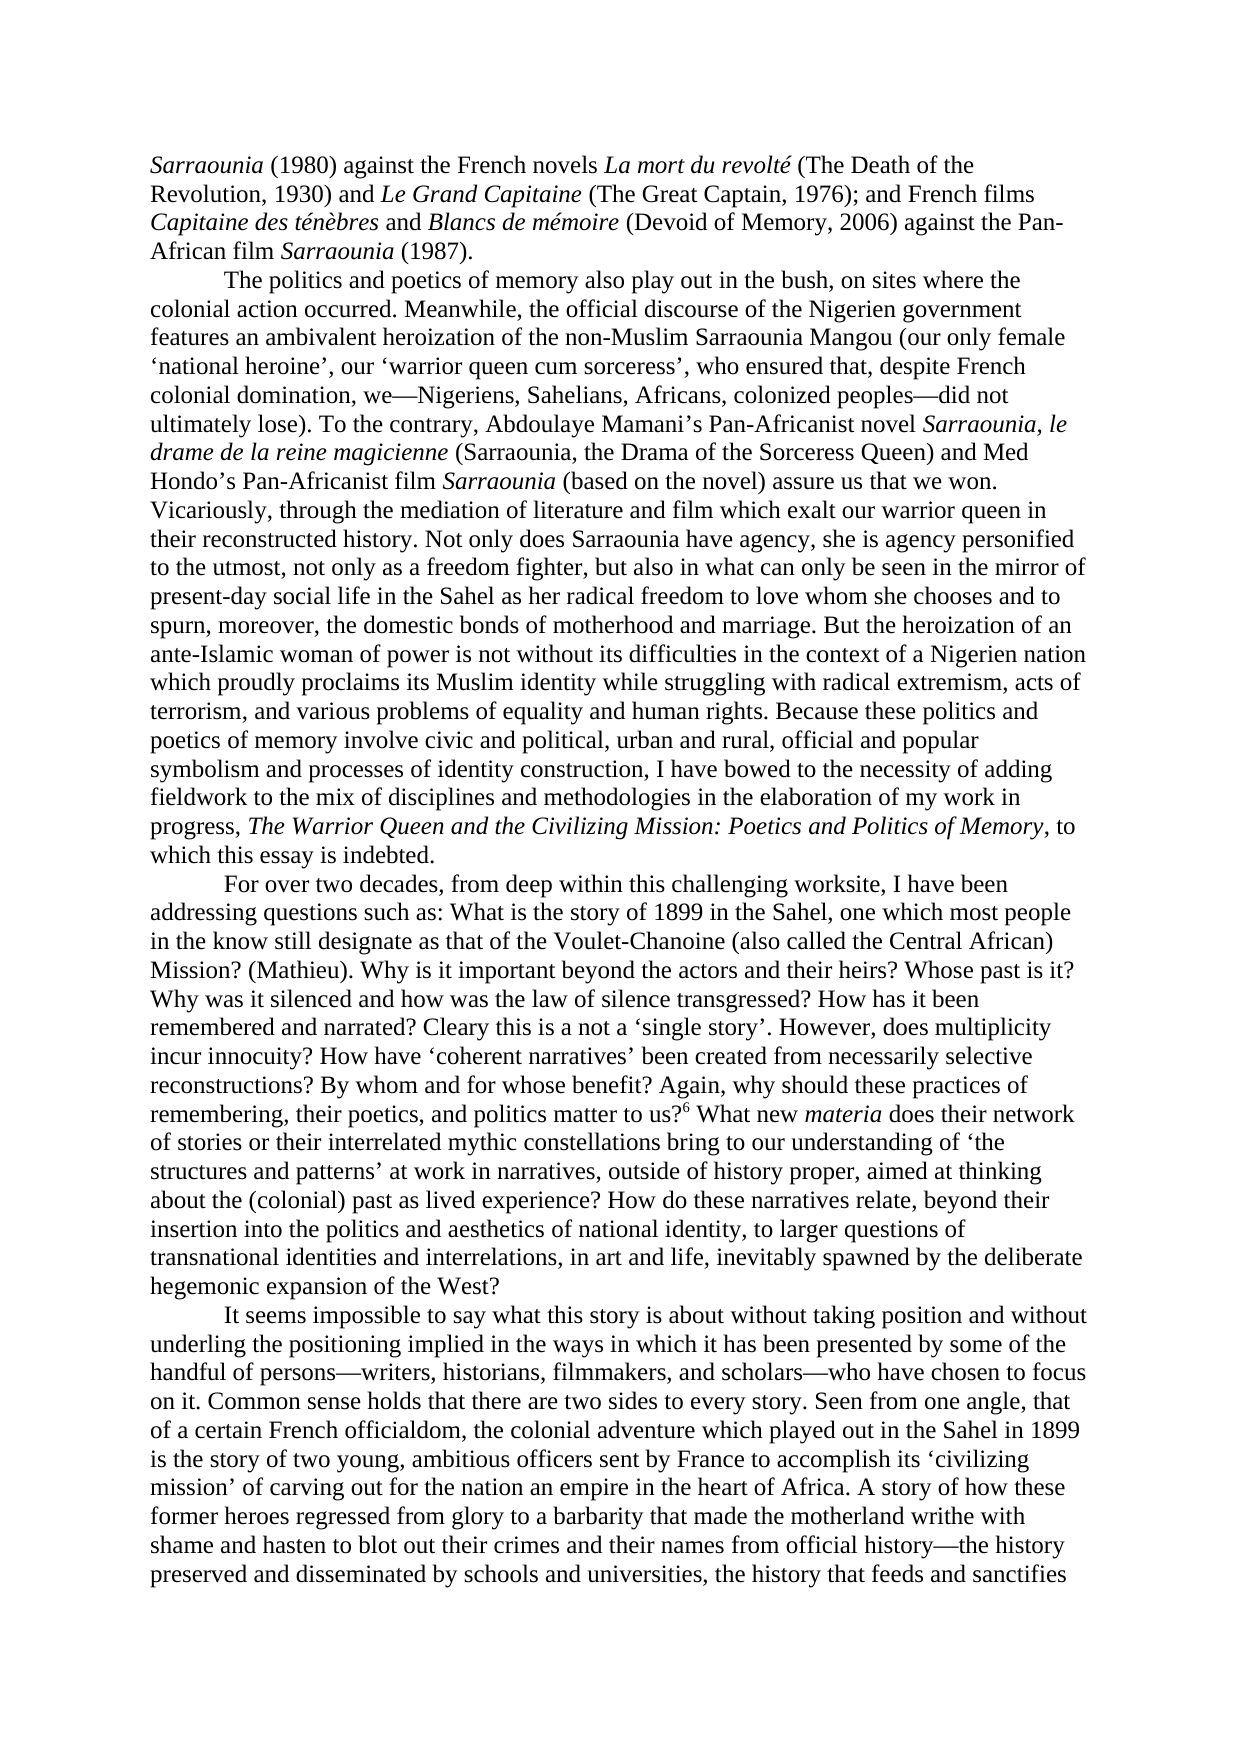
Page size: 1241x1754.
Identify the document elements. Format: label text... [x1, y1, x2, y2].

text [150, 150, 1090, 265]
text For over two decades, from deep within this challenging worksite, I have been addressing questions such as: What is the story of 1899 in the Sahel, one which most people in the know still designate as that of the Voulet-Chanoine (also called the Central African) Mission? (Mathieu). Why is it important beyond the actors and their heirs? Whose past is it? Why was it silenced and how was the law of silence transgressed? How has it been remembered and narrated? Cleary this is a not a ‘single story’. However, does multiplicity incur innocuity? How have ‘coherent narratives’ been created from necessarily selective reconstructions? By whom and for whose benefit? Again, why should these practices of remembering, their poetics, and politics matter to us?6 What new materia does their network of stories or their interrelated mythic constellations bring to our understanding of ‘the structures and patterns’ at work in narratives, outside of history proper, aimed at thinking about the (colonial) past as lived experience? How do these narratives relate, beyond their insertion into the politics and aesthetics of national identity, to larger questions of transnational identities and interrelations, in art and life, inevitably spawned by the deliberate hegemonic expansion of the West? [150, 869, 1090, 1300]
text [150, 1300, 1090, 1587]
text The politics and poetics of memory also play out in the bush, on sites where the colonial action occurred. Meanwhile, the official discourse of the Nigerien government features an ambivalent heroization of the non-Muslim Sarraounia Mangou (our only female ‘national heroine’, our ‘warrior queen cum sorceress’, who ensured that, despite French colonial domination, we—Nigeriens, Sahelians, Africans, colonized peoples—did not ultimately lose). To the contrary, Abdoulaye Mamani’s Pan-Africanist novel Sarraounia, le drame de la reine magicienne (Sarraounia, the Drama of the Sorceress Queen) and Med Hondo’s Pan-Africanist film Sarraounia (based on the novel) assure us that we won. Vicariously, through the mediation of literature and film which exalt our warrior queen in their reconstructed history. Not only does Sarraounia have agency, she is agency personified to the utmost, not only as a freedom fighter, but also in what can only be seen in the mirror of present-day social life in the Sahel as her radical freedom to love whom she chooses and to spurn, moreover, the domestic bonds of motherhood and marriage. But the heroization of an ante-Islamic woman of power is not without its difficulties in the context of a Nigerien nation which proudly proclaims its Muslim identity while struggling with radical extremism, acts of terrorism, and various problems of equality and human rights. Because these politics and poetics of memory involve civic and political, urban and rural, official and popular symbolism and processes of identity construction, I have bowed to the necessity of adding fieldwork to the mix of disciplines and methodologies in the elaboration of my work in progress, The Warrior Queen and the Civilizing Mission: Poetics and Politics of Memory, to which this essay is indebted. [150, 265, 1090, 869]
